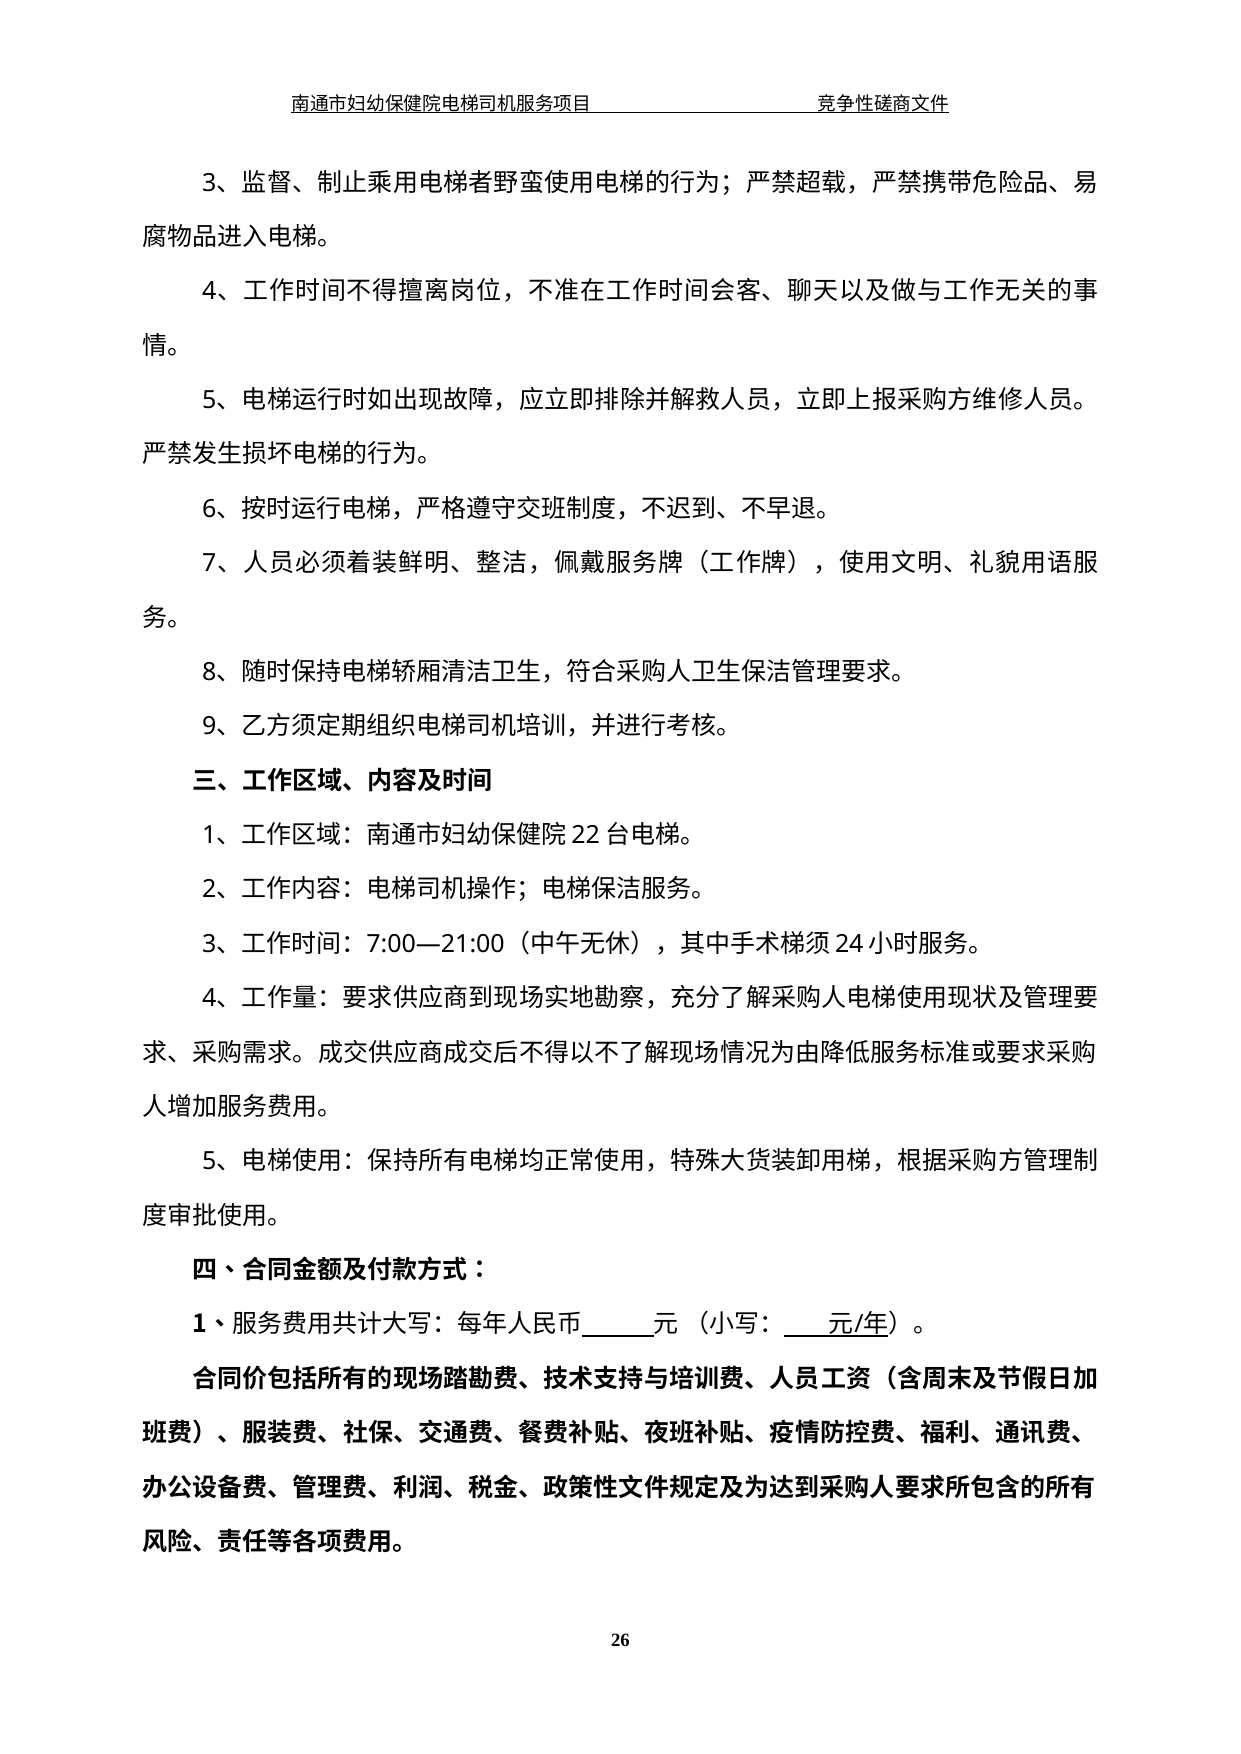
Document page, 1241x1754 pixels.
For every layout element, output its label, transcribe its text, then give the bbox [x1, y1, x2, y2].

text 9、乙方须定期组织电梯司机培训，并进行考核。 [142, 706, 1098, 742]
text 2、工作内容：电梯司机操作；电梯保洁服务。 [142, 869, 1098, 905]
text 4、工作量：要求供应商到现场实地勘察，充分了解采购人电梯使用现状及管理要求、采购需求。成交供应商成交后不得以不了解现场情况为由降低服务标准或要求采购人增加服务费用。 [142, 978, 1098, 1123]
text 8、随时保持电梯轿厢清洁卫生，符合采购人卫生保洁管理要求。 [142, 651, 1098, 688]
text 5、电梯使用：保持所有电梯均正常使用，特殊大货装卸用梯，根据采购方管理制度审批使用。 [142, 1141, 1098, 1231]
text 4、工作时间不得擅离岗位，不准在工作时间会客、聊天以及做与工作无关的事情。 [142, 271, 1098, 361]
text 6、按时运行电梯，严格遵守交班制度，不迟到、不早退。 [142, 488, 1098, 524]
text 7、人员必须着装鲜明、整洁，佩戴服务牌（工作牌），使用文明、礼貌用语服务。 [142, 543, 1098, 633]
text 3、监督、制止乘用电梯者野蛮使用电梯的行为；严禁超载，严禁携带危险品、易腐物品进入电梯。 [142, 162, 1098, 253]
text 1、服务费用共计大写：每年人民币 元 （小写： 元/年）。 [142, 1304, 1098, 1340]
text 合同价包括所有的现场踏勘费、技术支持与培训费、人员工资（含周末及节假日加班费）、服装费、社保、交通费、餐费补贴、夜班补贴、疫情防控费、福利、通讯费、办公设备费、管理费、利润、税金、政策性文件规定及为达到采购人要求所包含的所有风险、责任等各项费用。 [142, 1358, 1098, 1558]
text 1、工作区域：南通市妇幼保健院22台电梯。 [142, 814, 1098, 851]
text 3、工作时间：7:00—21:00（中午无休），其中手术梯须24小时服务。 [142, 923, 1098, 959]
text 三、工作区域、内容及时间 [142, 760, 1098, 796]
text 5、电梯运行时如出现故障，应立即排除并解救人员，立即上报采购方维修人员。严禁发生损坏电梯的行为。 [142, 379, 1098, 470]
text 四、合同金额及付款方式： [142, 1249, 1098, 1286]
